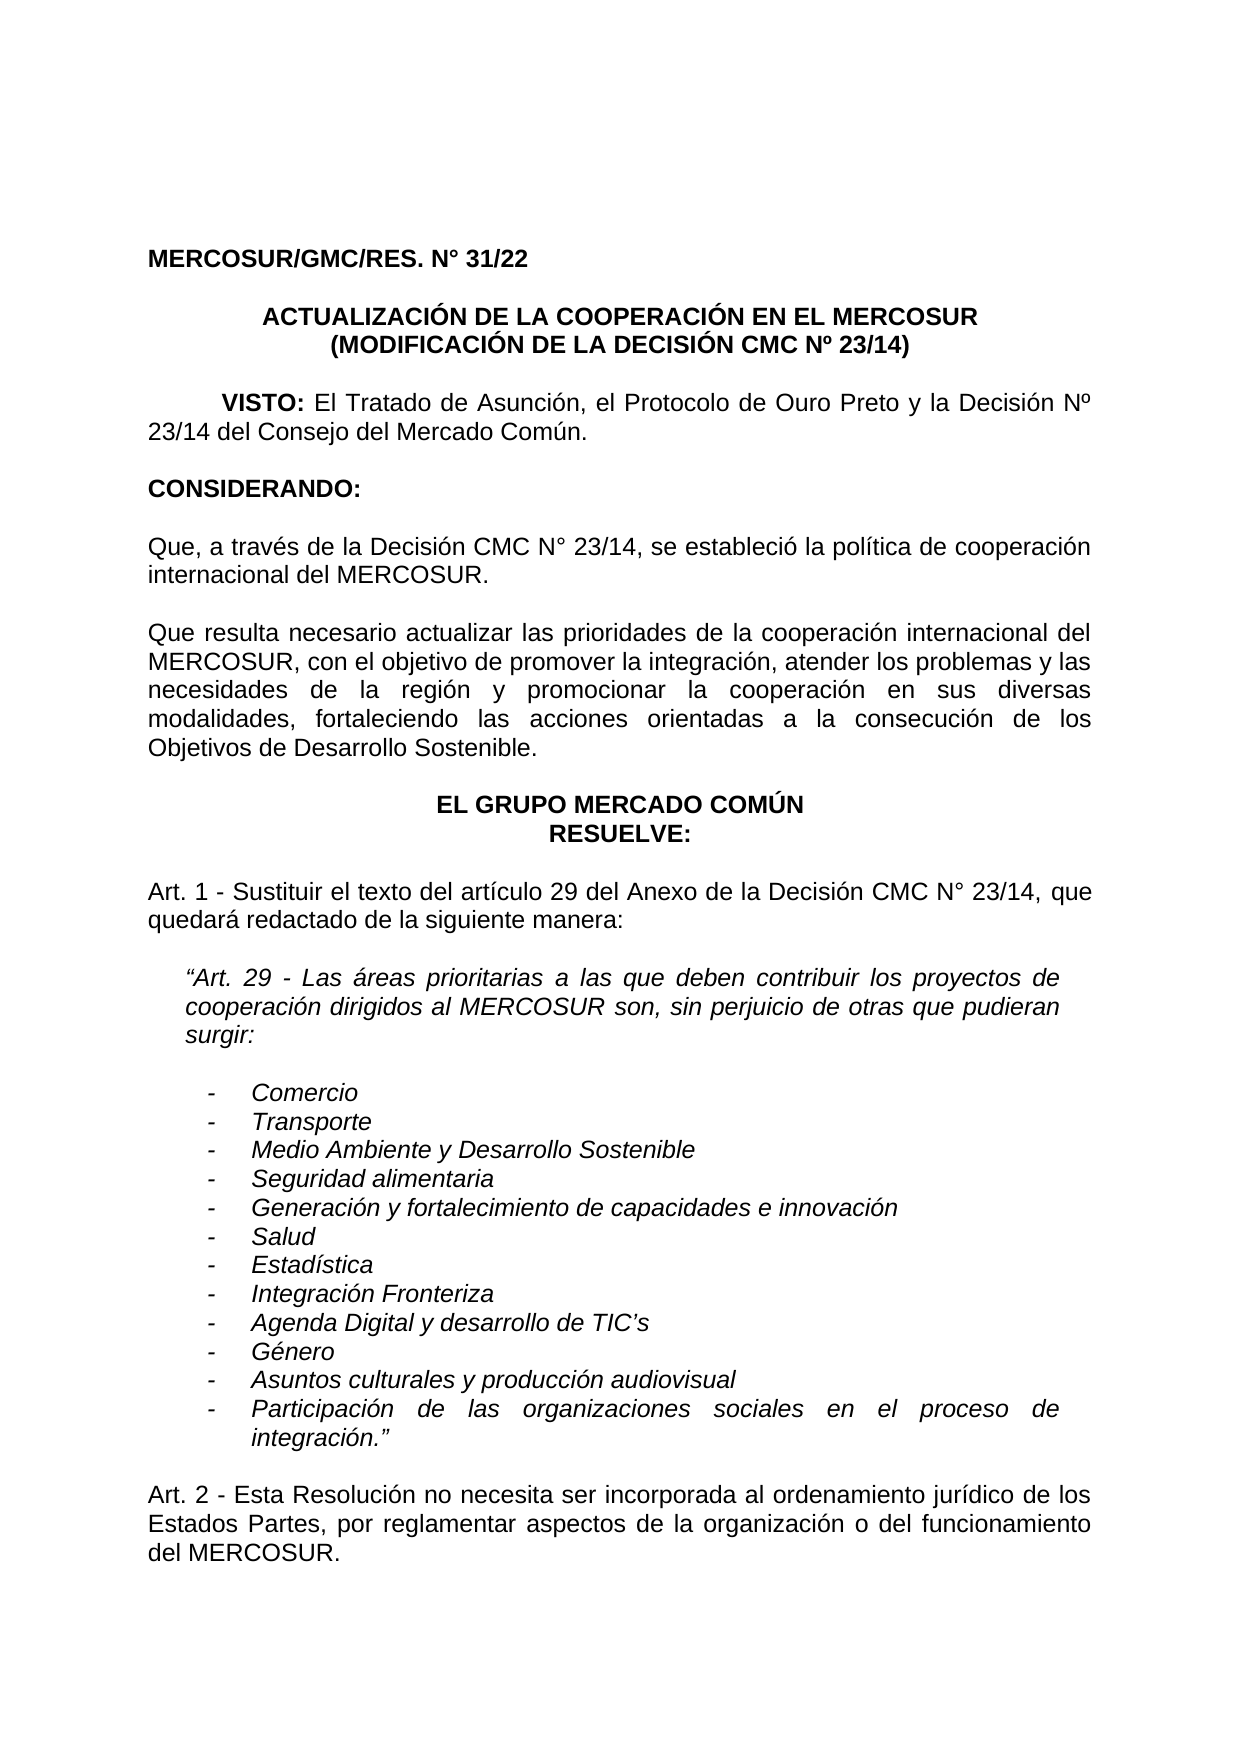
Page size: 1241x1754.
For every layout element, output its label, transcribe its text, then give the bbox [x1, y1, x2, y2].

list Estadística [207, 1250, 1063, 1279]
text (MODIFICACIÓN DE LA DECISIÓN CMC Nº 23/14) [148, 330, 1092, 359]
text Que, a través de la Decisión CMC N° 23/14, se estableció la política de cooperación internacional del MERCOSUR. [148, 531, 1092, 589]
text VISTO: El Tratado de Asunción, el Protocolo de Ouro Preto y la Decisión Nº 23/14 del Consejo del Mercado Común. [148, 388, 1092, 445]
list Agenda Digital y desarrollo de TIC’s [207, 1308, 1063, 1336]
text Art. 1 - Sustituir el texto del artículo 29 del Anexo de la Decisión CMC N° 23/14, que quedará redactado de la siguiente manera: [148, 876, 1092, 934]
text “Art. 29 - Las áreas prioritarias a las que deben contribuir los proyectos de cooperación dirigidos al MERCOSUR son, sin perjuicio de otras que pudieran surgir: [185, 963, 1063, 1049]
list Seguridad alimentaria [207, 1164, 1063, 1193]
list Comercio [207, 1078, 1063, 1106]
text Art. 2 - Esta Resolución no necesita ser incorporada al ordenamiento jurídico de los Estados Partes, por reglamentar aspectos de la organización o del funcionamiento del MERCOSUR. [148, 1480, 1092, 1566]
list Generación y fortalecimiento de capacidades e innovación [207, 1193, 1063, 1221]
list Transporte [207, 1106, 1063, 1135]
list Participación de las organizaciones sociales en el proceso de integración.” [207, 1394, 1063, 1451]
list Salud [207, 1221, 1063, 1250]
list Medio Ambiente y Desarrollo Sostenible [207, 1135, 1063, 1164]
list Integración Fronteriza [207, 1279, 1063, 1308]
list Género [207, 1336, 1063, 1365]
text EL GRUPO MERCADO COMÚN [148, 790, 1092, 819]
list Asuntos culturales y producción audiovisual [207, 1365, 1063, 1394]
text RESUELVE: [148, 819, 1092, 848]
text ACTUALIZACIÓN DE LA COOPERACIÓN EN EL MERCOSUR [148, 301, 1092, 330]
text CONSIDERANDO: [148, 474, 1092, 503]
text MERCOSUR/GMC/RES. N° 31/22 [148, 244, 1092, 273]
text Que resulta necesario actualizar las prioridades de la cooperación internacional del MERCOSUR, con el objetivo de promover la integración, atender los problemas y las necesidades de la región y promocionar la cooperación en sus diversas modalidades, fortaleciendo las acciones orientadas a la consecución de los Objetivos de Desarrollo Sostenible. [148, 618, 1092, 761]
